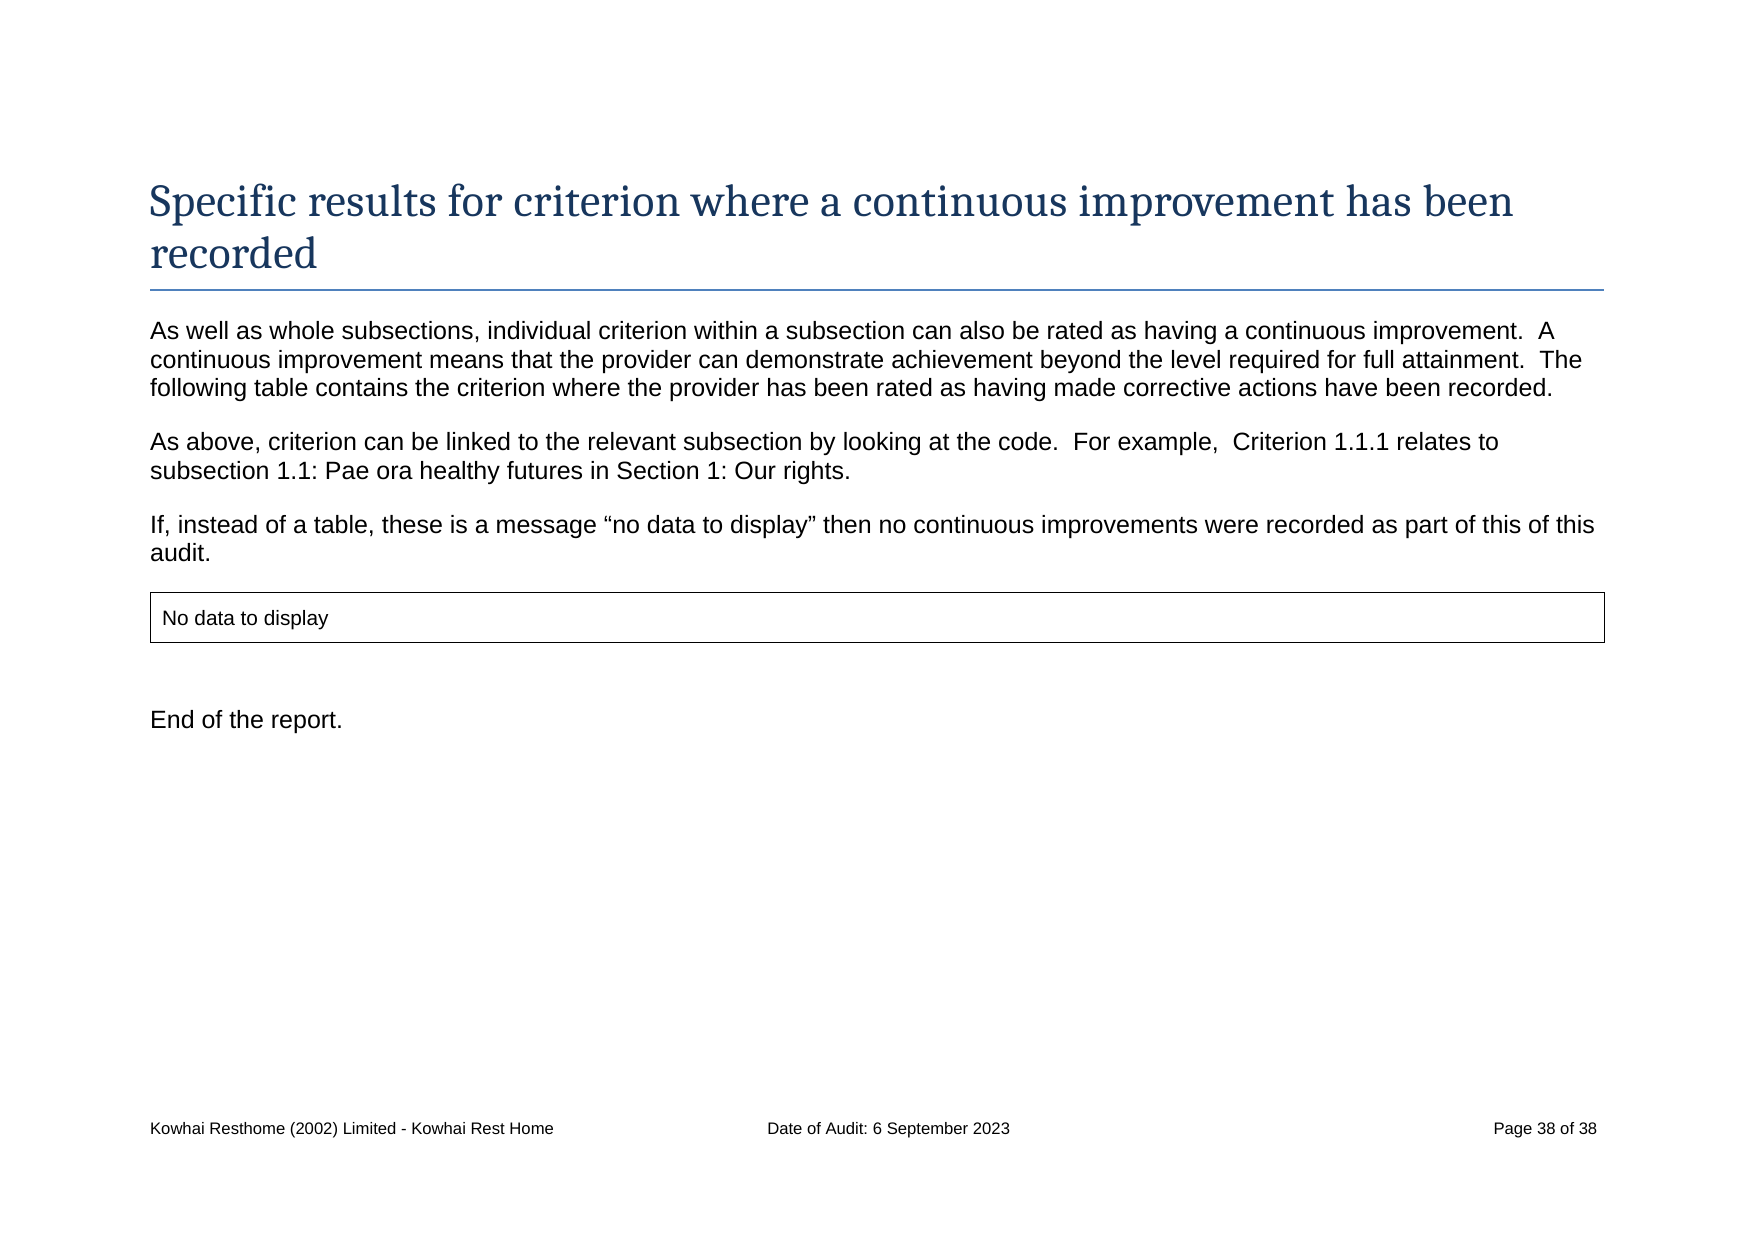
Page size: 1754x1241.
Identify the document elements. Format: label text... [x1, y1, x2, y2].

text If, instead of a table, these is a message “no data to display” then no continuous improvements were recorded as part of this of this audit. [150, 509, 1604, 567]
subtitle Specific results for criterion where a continuous improvement has been recorded [150, 175, 1604, 289]
text As above, criterion can be linked to the relevant subsection by looking at the code. For example, Criterion 1.1.1 relates to subsection 1.1: Pae ora healthy futures in Section 1: Our rights. [150, 427, 1604, 484]
table_header No data to display [151, 593, 1604, 642]
text End of the report. [150, 704, 1604, 733]
text As well as whole subsections, individual criterion within a subsection can also be rated as having a continuous improvement. A continuous improvement means that the provider can demonstrate achievement beyond the level required for full attainment. The following table contains the criterion where the provider has been rated as having made corrective actions have been recorded. [150, 316, 1604, 402]
